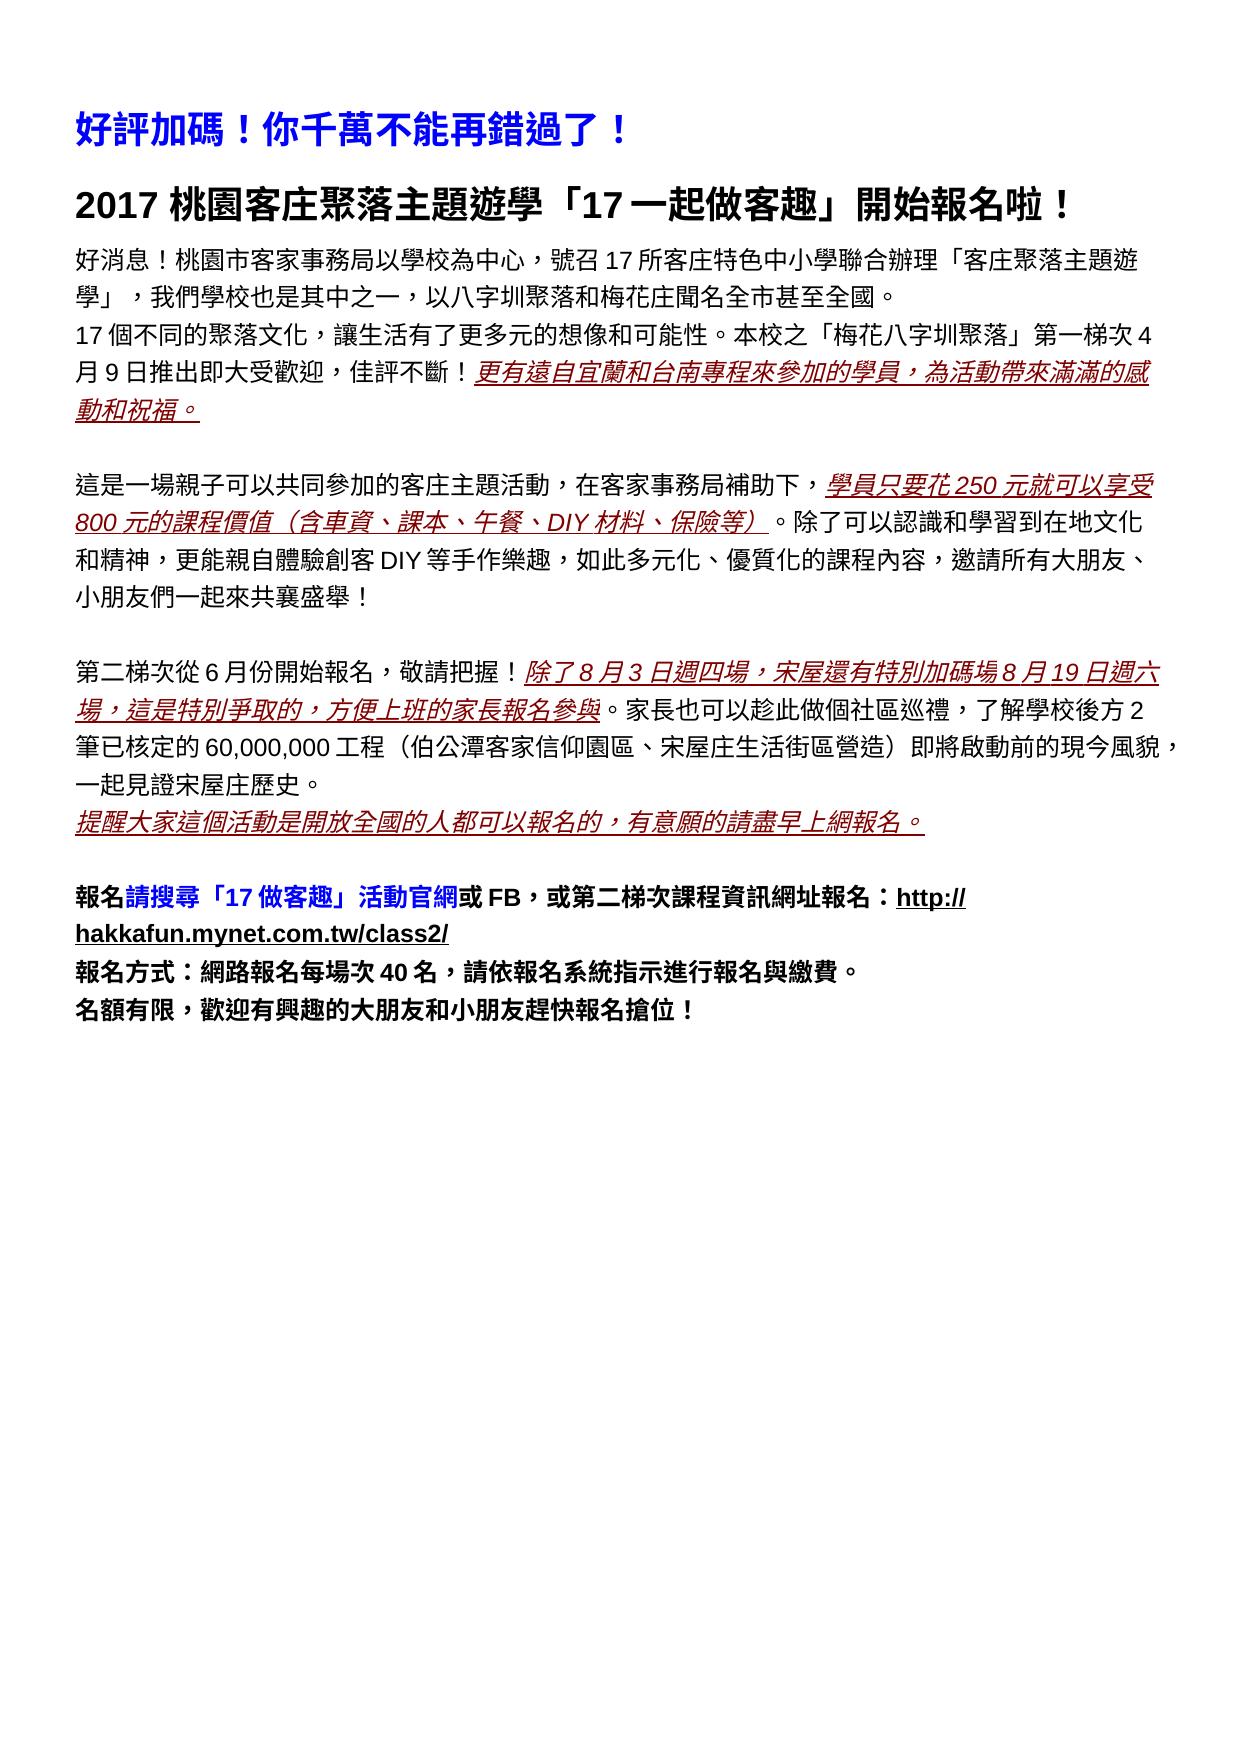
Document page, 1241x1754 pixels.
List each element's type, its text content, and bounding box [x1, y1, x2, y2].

text 這是一場親子可以共同參加的客庄主題活動，在客家事務局補助下，學員只要花250元就可以享受800元的課程價值（含車資、課本、午餐、DIY材料、保險等）。除了可以認識和學習到在地文化和精神，更能親自體驗創客DIY等手作樂趣，如此多元化、優質化的課程內容，邀請所有大朋友、小朋友們一起來共襄盛舉！ [75, 464, 1165, 614]
text 好消息！桃園市客家事務局以學校為中心，號召17所客庄特色中小學聯合辦理「客庄聚落主題遊學」，我們學校也是其中之一，以八字圳聚落和梅花庄聞名全市甚至全國。 [75, 239, 1165, 314]
text 2017 桃園客庄聚落主題遊學「17一起做客趣」開始報名啦！ [75, 164, 1165, 239]
text 提醒大家這個活動是開放全國的人都可以報名的，有意願的請盡早上網報名。 [75, 802, 1165, 839]
text 17個不同的聚落文化，讓生活有了更多元的想像和可能性。本校之「梅花八字圳聚落」第一梯次推出即大受歡迎，佳評不斷！更有遠自宜蘭和台南專程來參加的學員，為活動帶來滿滿的感動和祝福。 [75, 314, 1165, 427]
text 第二梯次從6月份開始報名，敬請把握！除了週四場，宋屋還有特別加碼場週六場，這是特別爭取的，方便上班的家長報名參與。家長也可以趁此做個社區巡禮，了解學校後方2筆已核定的60,000,000工程（伯公潭客家信仰園區、宋屋庄生活街區營造）即將啟動前的現今風貌，一起見證宋屋庄歷史。 [75, 762, 1165, 802]
text 好評加碼！你千萬不能再錯過了！ [75, 89, 1165, 164]
text 報名方式：網路報名每場次40名，請依報名系統指示進行報名與繳費。 [75, 952, 1165, 989]
text 第二梯次從6月份開始報名，敬請把握！除了週四場，宋屋還有特別加碼場週六場，這是特別爭取的，方便上班的家長報名參與。家長也可以趁此做個社區巡禮，了解學校後方2筆已核定的60,000,000工程（伯公潭客家信仰園區、宋屋庄生活街區營造）即將啟動前的現今風貌，一起見證宋屋庄歷史。 [75, 652, 1165, 733]
text 名額有限，歡迎有興趣的大朋友和小朋友趕快報名搶位！ [75, 989, 1165, 1027]
text 報名請搜尋「17做客趣」活動官網或FB，或第二梯次課程資訊網址報名：http://hakkafun.mynet.com.tw/class2/ [75, 877, 1165, 952]
